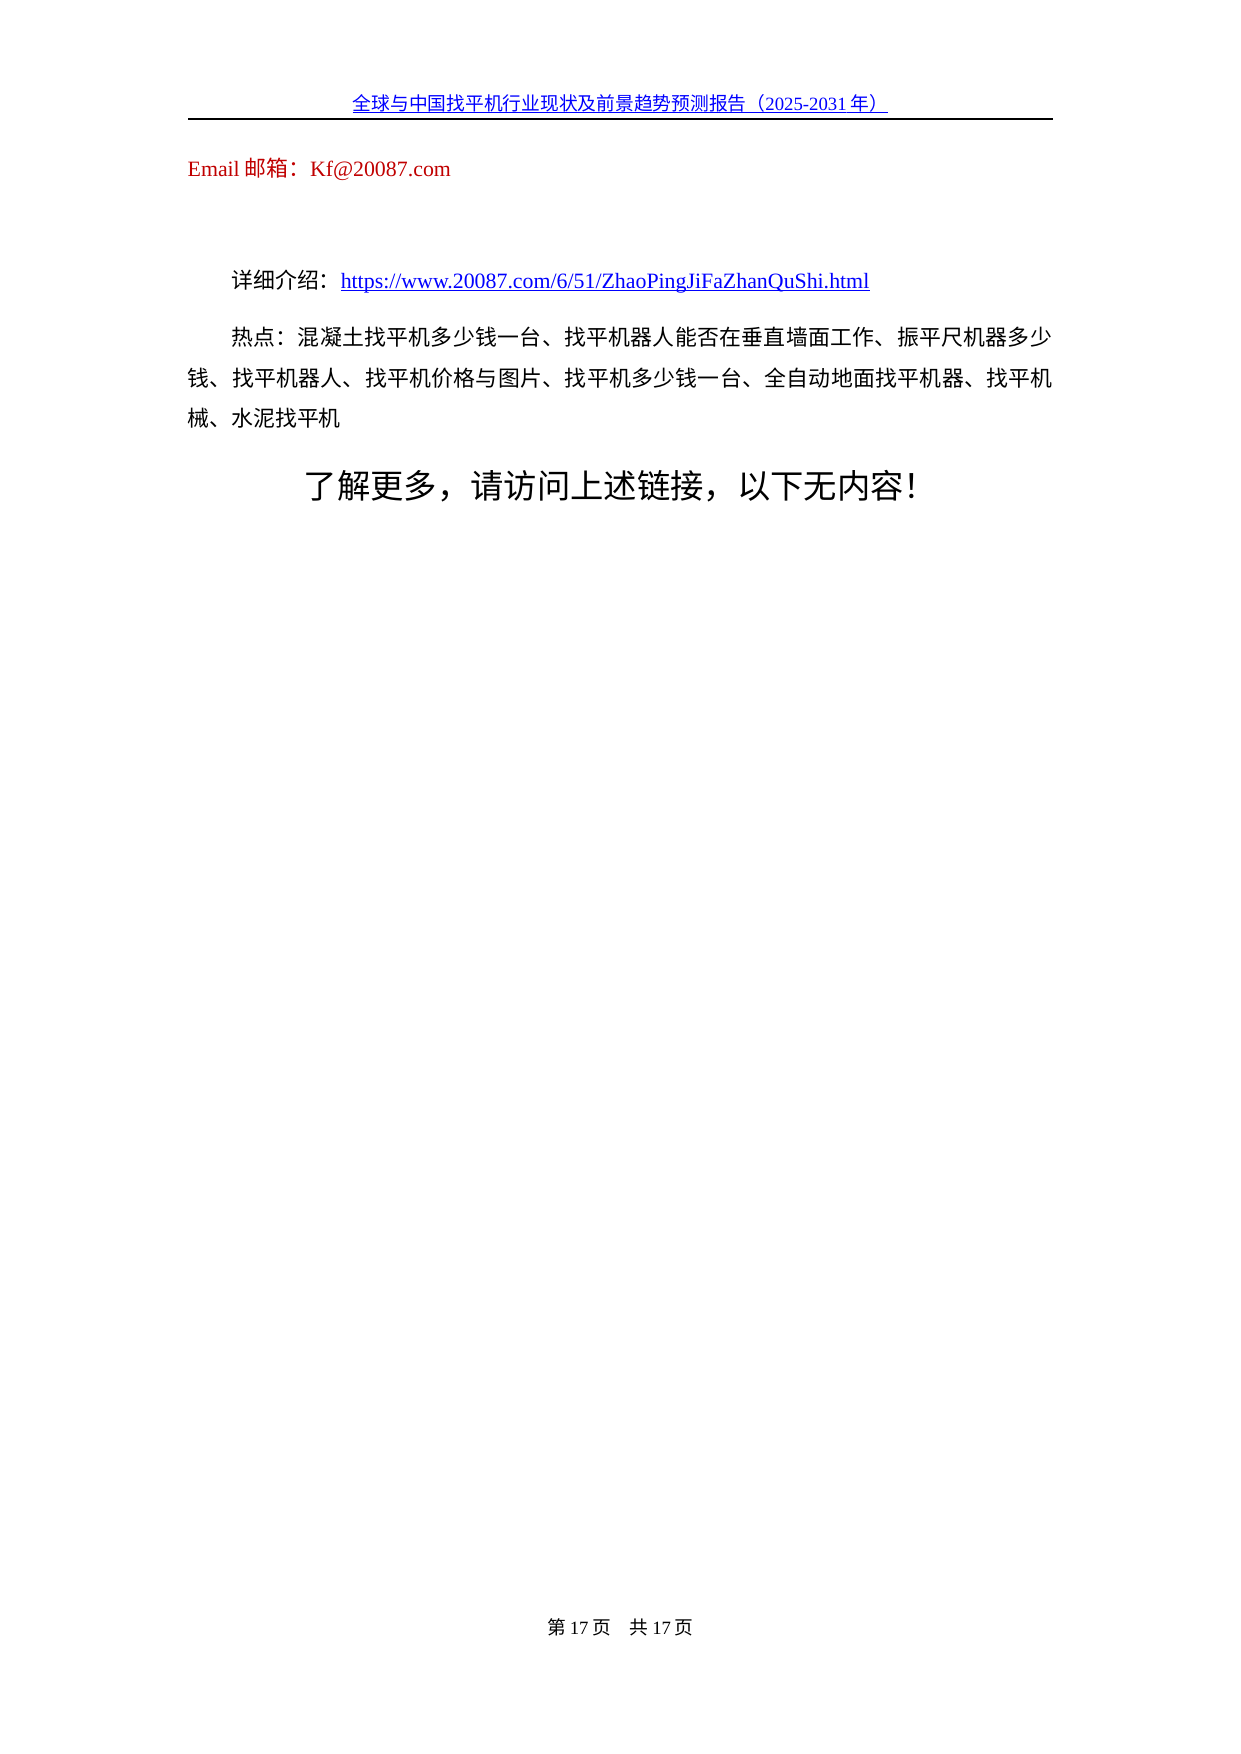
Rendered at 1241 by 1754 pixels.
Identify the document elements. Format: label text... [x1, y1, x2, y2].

text 热点：混凝土找平机多少钱一台、找平机器人能否在垂直墙面工作、振平尺机器多少钱、找平机器人、找平机价格与图片、找平机多少钱一台、全自动地面找平机器、找平机械、水泥找平机 [187, 320, 1053, 433]
title 了解更多，请访问上述链接，以下无内容！ [187, 451, 1053, 516]
text 详细介绍：https://www.20087.com/6/51/ZhaoPingJiFaZhanQuShi.html [187, 263, 1053, 296]
text Email邮箱：Kf@20087.com [187, 150, 1053, 183]
